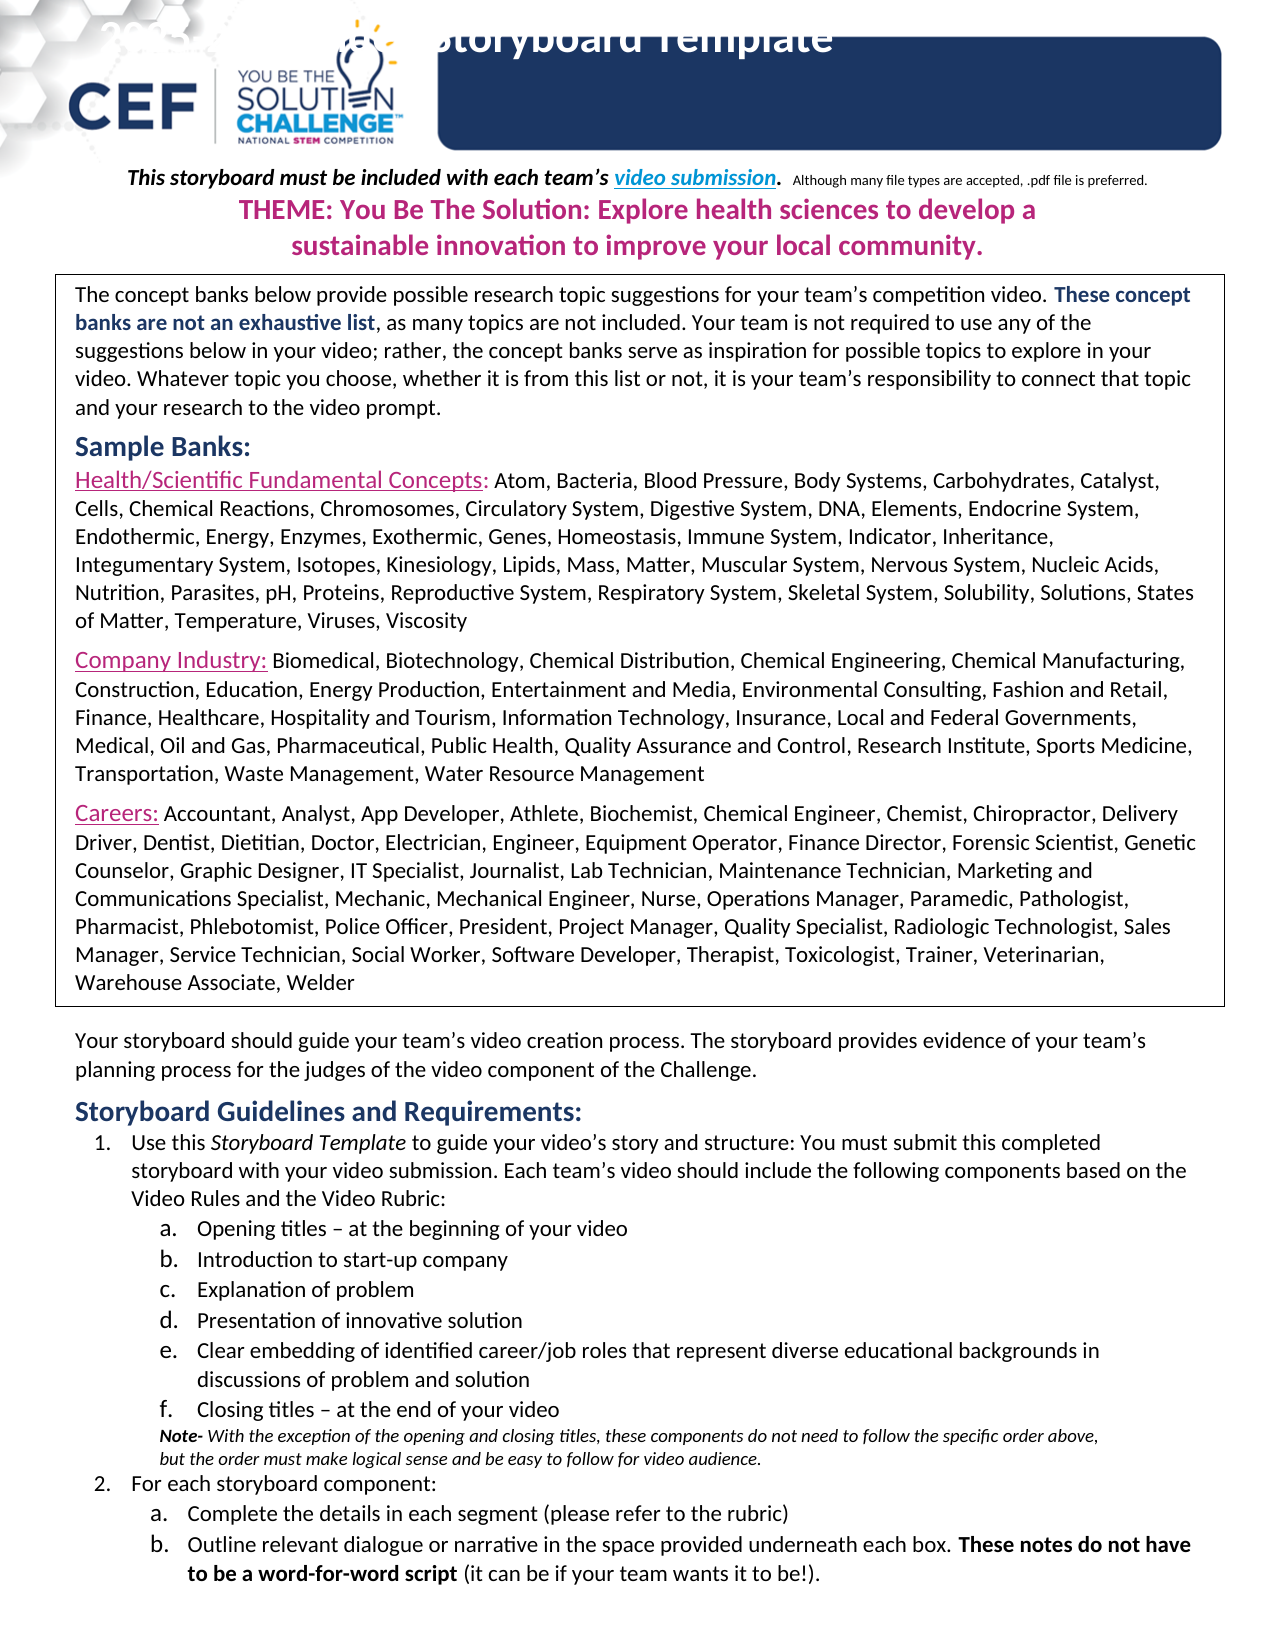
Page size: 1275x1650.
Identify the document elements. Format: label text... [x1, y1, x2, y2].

list Complete the details in each segment (please refer to the rubric) [150, 1498, 1200, 1528]
list Use this Storyboard Template to guide your video’s story and structure: You must submit this completed storyboard with your video submission. Each team’s video should include the following components based on the Video Rules and the Video Rubric: [94, 1128, 1200, 1213]
list Closing titles – at the end of your video [159, 1393, 1200, 1424]
list Introduction to start-up company [159, 1243, 1200, 1274]
text The concept banks below provide possible research topic suggestions for your team’s competition video. These concept banks are not an exhaustive list, as many topics are not included. Your team is not required to use any of the suggestions below in your video; rather, the concept banks serve as inspiration for possible topics to explore in your video. Whatever topic you choose, whether it is from this list or not, it is your team’s responsibility to connect that topic and your research to the video prompt. [75, 281, 1200, 421]
text but the order must make logical sense and be easy to follow for video audience. [159, 1447, 1200, 1469]
text Integumentary System, Isotopes, Kinesiology, Lipids, Mass, Matter, Muscular System, Nervous System, Nucleic Acids, Nutrition, Parasites, pH, Proteins, Reproductive System, Respiratory System, Skeletal System, Solubility, Solutions, States of Matter, Temperature, Viruses, Viscosity [75, 550, 1200, 634]
list Opening titles – at the beginning of your video [159, 1213, 1200, 1243]
text Sample Banks: [75, 428, 1200, 464]
text THEME: You Be The Solution: Explore health sciences to develop a [225, 191, 1050, 227]
list Outline relevant dialogue or narrative in the space provided underneath each box. These notes do not have to be a word-for-word script (it can be if your team wants it to be!). [150, 1528, 1200, 1587]
list Clear embedding of identified career/job roles that represent diverse educational backgrounds in discussions of problem and solution [159, 1335, 1200, 1393]
picture [0, 0, 1259, 188]
text sustainable innovation to improve your local community. [225, 227, 1050, 263]
list Explanation of problem [159, 1274, 1200, 1304]
text Careers: Accountant, Analyst, App Developer, Athlete, Biochemist, Chemical Engineer, Chemist, Chiropractor, Delivery Driver, Dentist, Dietitian, Doctor, Electrician, Engineer, Equipment Operator, Finance Director, Forensic Scientist, Genetic Counselor, Graphic Designer, IT Specialist, Journalist, Lab Technician, Maintenance Technician, Marketing and Communications Specialist, Mechanic, Mechanical Engineer, Nurse, Operations Manager, Paramedic, Pathologist, Pharmacist, Phlebotomist, Police Officer, President, Project Manager, Quality Specialist, Radiologic Technologist, Sales Manager, Service Technician, Social Worker, Software Developer, Therapist, Toxicologist, Trainer, Veterinarian, Warehouse Associate, Welder [75, 797, 1200, 996]
text Note- With the exception of the opening and closing titles, these components do not need to follow the specific order above, [159, 1424, 1200, 1447]
text This storyboard must be included with each team’s video submission. Although many file types are accepted, .pdf file is preferred. [75, 163, 1200, 191]
list For each storyboard component: [94, 1469, 1200, 1498]
list Presentation of innovative solution [159, 1304, 1200, 1335]
text Company Industry: Biomedical, Biotechnology, Chemical Distribution, Chemical Engineering, Chemical Manufacturing, Construction, Education, Energy Production, Entertainment and Media, Environmental Consulting, Fashion and Retail, Finance, Healthcare, Hospitality and Tourism, Information Technology, Insurance, Local and Federal Governments, Medical, Oil and Gas, Pharmaceutical, Public Health, Quality Assurance and Control, Research Institute, Sports Medicine, Transportation, Waste Management, Water Resource Management [75, 645, 1200, 787]
text Your storyboard should guide your team’s video creation process. The storyboard provides evidence of your team’s planning process for the judges of the video component of the Challenge. [75, 1027, 1200, 1083]
text Storyboard Guidelines and Requirements: [75, 1093, 1200, 1128]
text Health/Scientific Fundamental Concepts: Atom, Bacteria, Blood Pressure, Body Systems, Carbohydrates, Catalyst, Cells, Chemical Reactions, Chromosomes, Circulatory System, Digestive System, DNA, Elements, Endocrine System, Endothermic, Energy, Enzymes, Exothermic, Genes, Homeostasis, Immune System, Indicator, Inheritance, [75, 464, 1200, 550]
